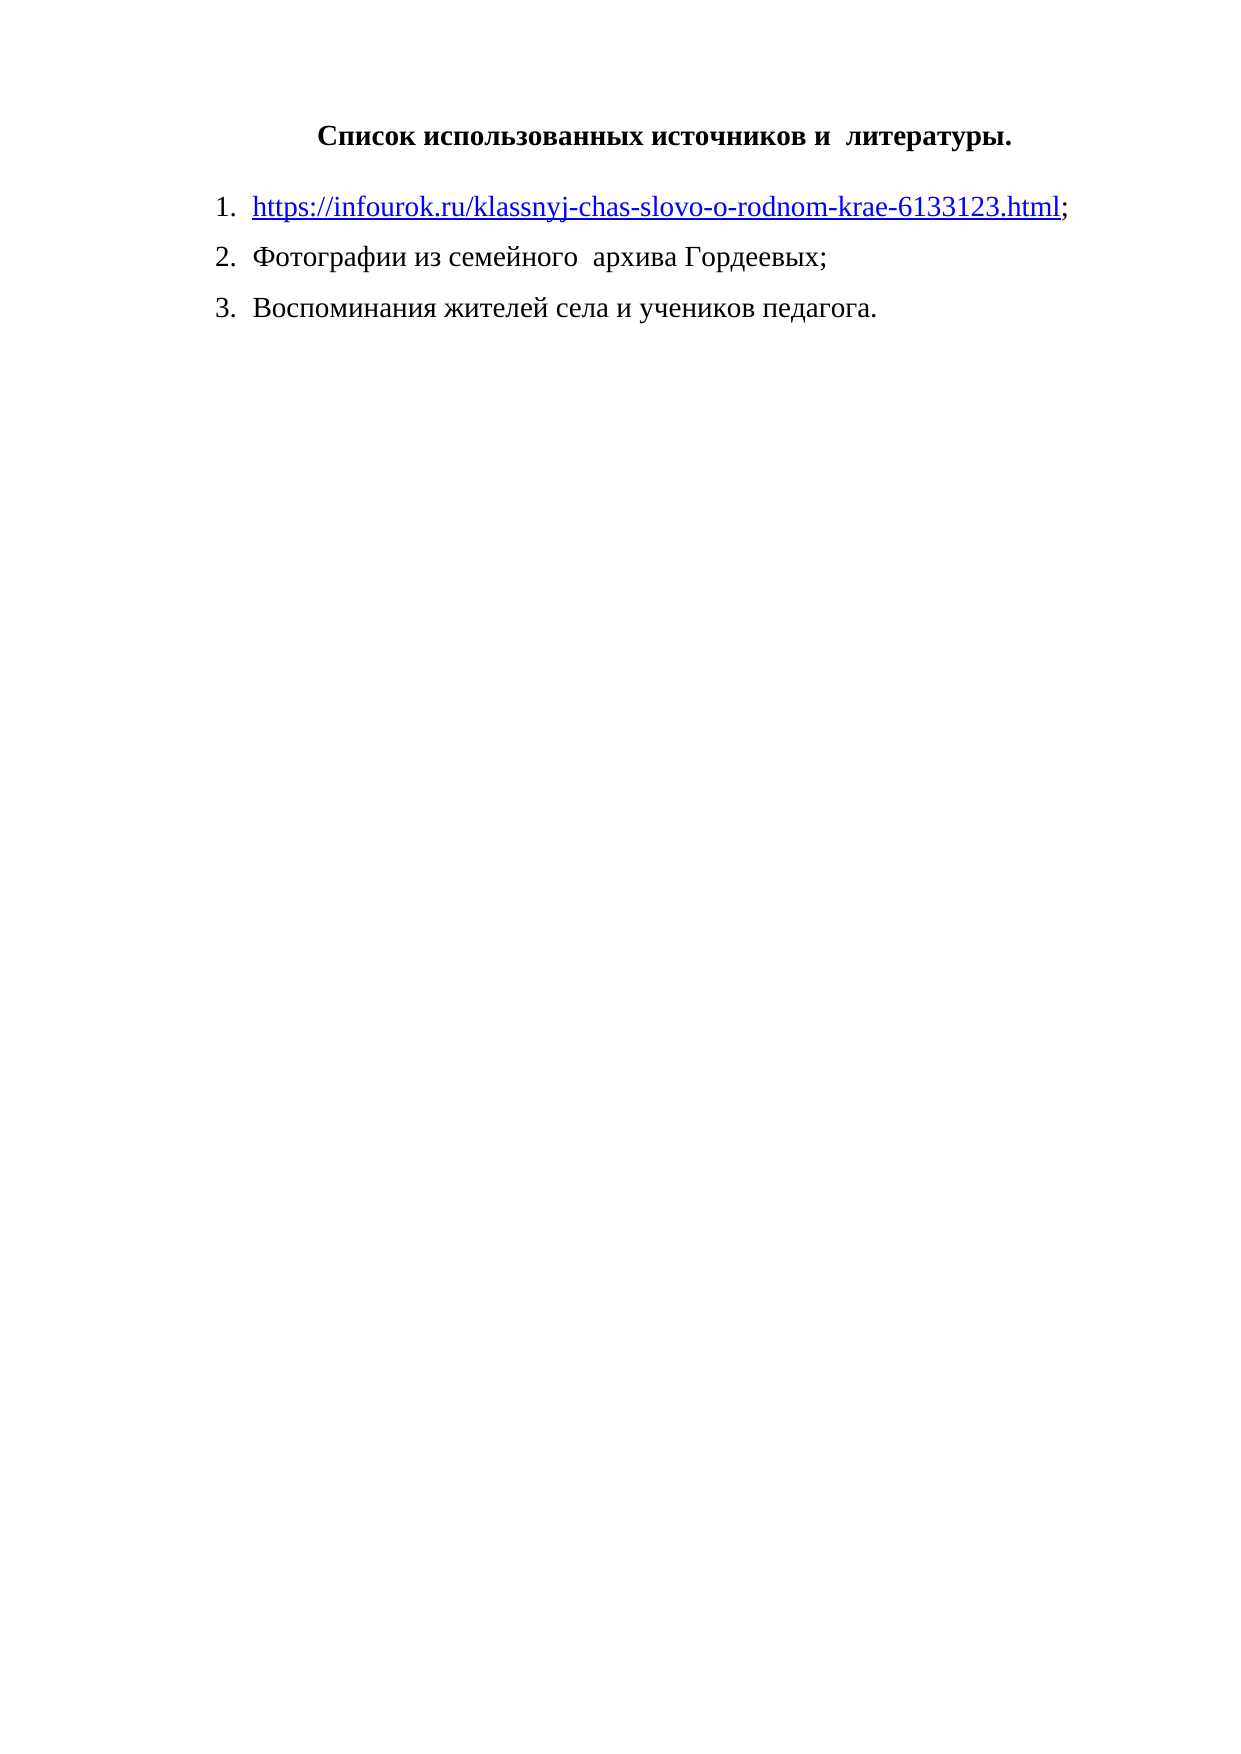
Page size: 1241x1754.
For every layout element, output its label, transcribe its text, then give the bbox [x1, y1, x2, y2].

list Воспоминания жителей села и учеников педагога. [215, 290, 1152, 323]
text Список использованных источников и литературы. [177, 118, 1152, 152]
list Фотографии из семейного архива Гордеевых; [215, 239, 1152, 273]
list https://infourok.ru/klassnyj-chas-slovo-o-rodnom-krae-6133123.html; [215, 189, 1152, 223]
